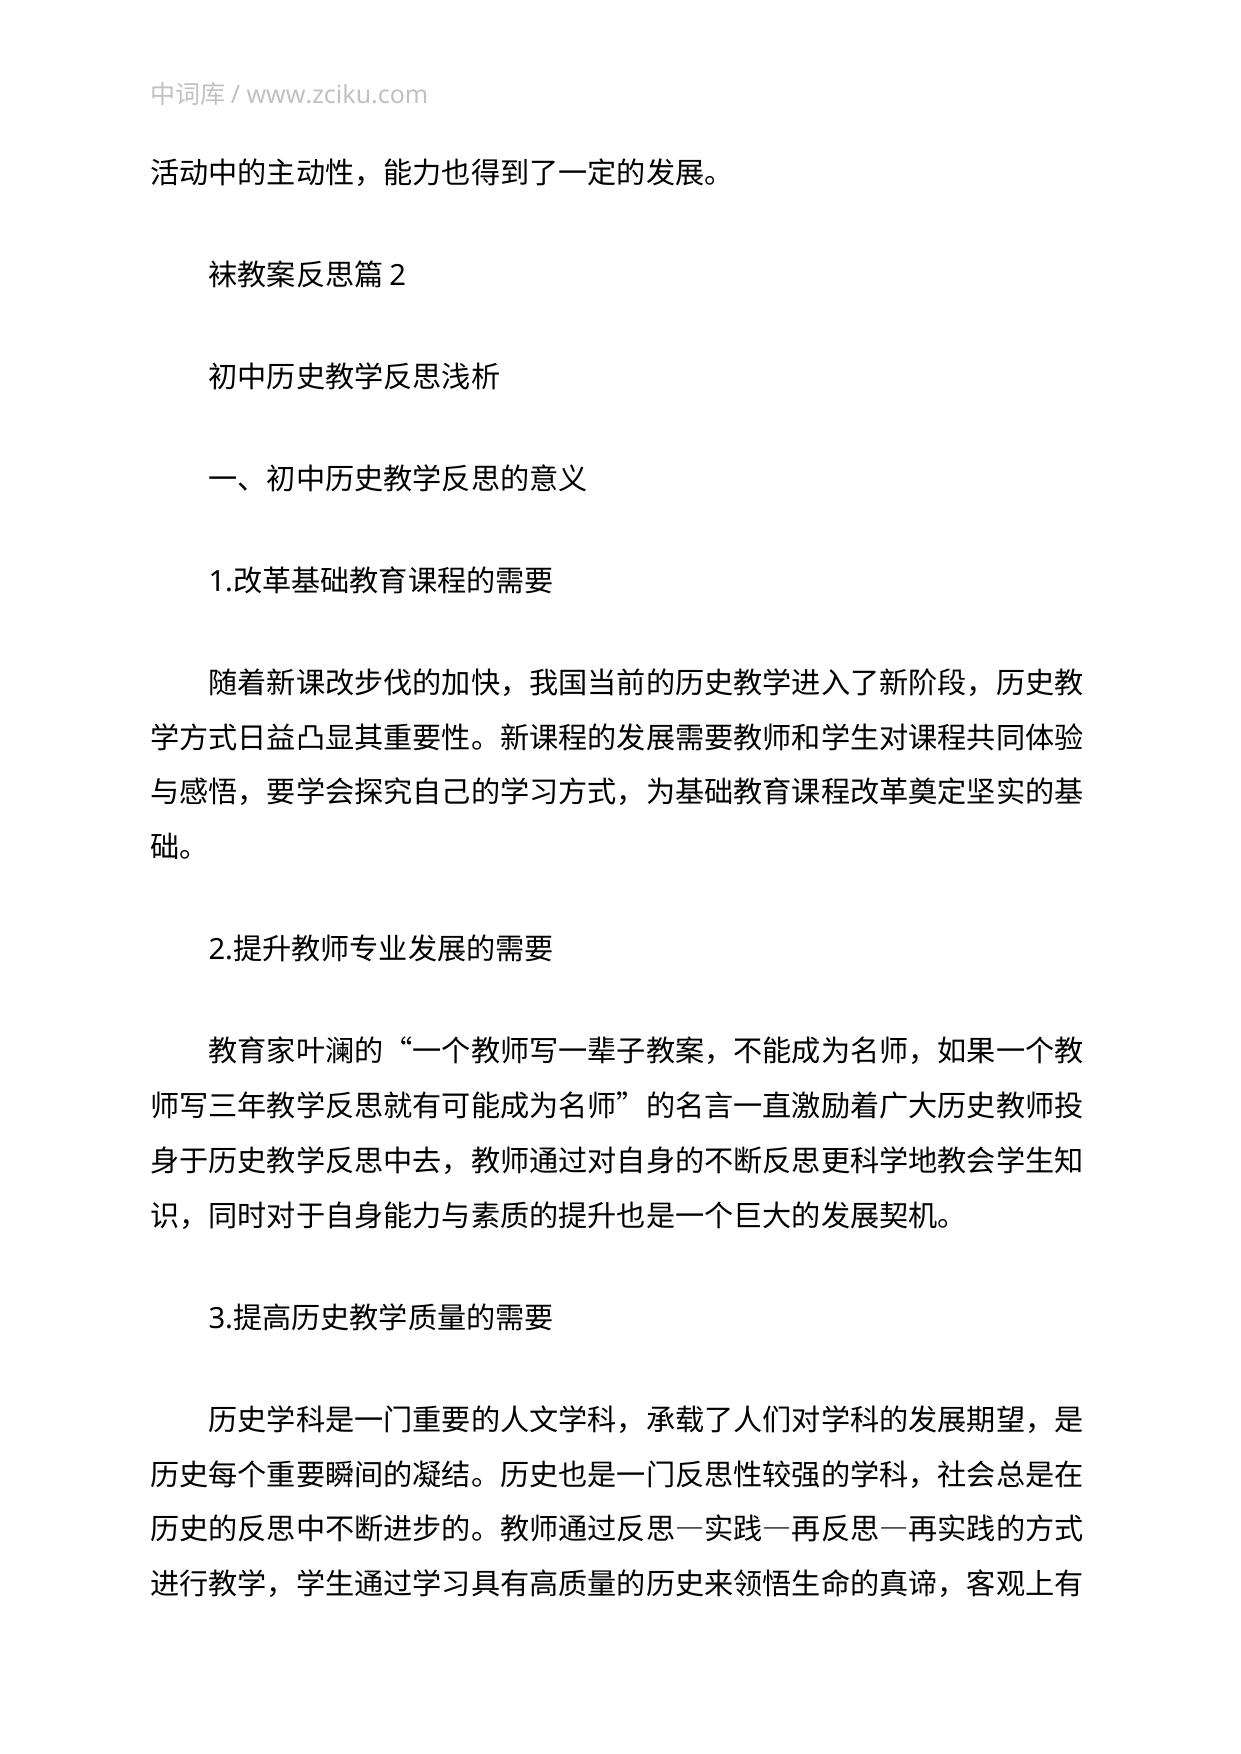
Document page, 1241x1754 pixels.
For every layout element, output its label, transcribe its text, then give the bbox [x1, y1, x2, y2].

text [150, 150, 1090, 192]
text 一、初中历史教学反思的意义 [150, 456, 1090, 498]
text 2.提升教师专业发展的需要 [150, 926, 1090, 968]
text 随着新课改步伐的加快，我国当前的历史教学进入了新阶段，历史教学方式日益凸显其重要性。新课程的发展需要教师和学生对课程共同体验与感悟，要学会探究自己的学习方式，为基础教育课程改革奠定坚实的基础。 [150, 659, 1090, 866]
text 1.改革基础教育课程的需要 [150, 557, 1090, 600]
text 初中历史教学反思浅析 [150, 354, 1090, 396]
text 3.提高历史教学质量的需要 [150, 1294, 1090, 1337]
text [150, 1396, 1090, 1603]
text 教育家叶澜的“一个教师写一辈子教案，不能成为名师，如果一个教师写三年教学反思就有可能成为名师”的名言一直激励着广大历史教师投身于历史教学反思中去，教师通过对自身的不断反思更科学地教会学生知识，同时对于自身能力与素质的提升也是一个巨大的发展契机。 [150, 1028, 1090, 1235]
text 袜教案反思篇2 [150, 252, 1090, 294]
